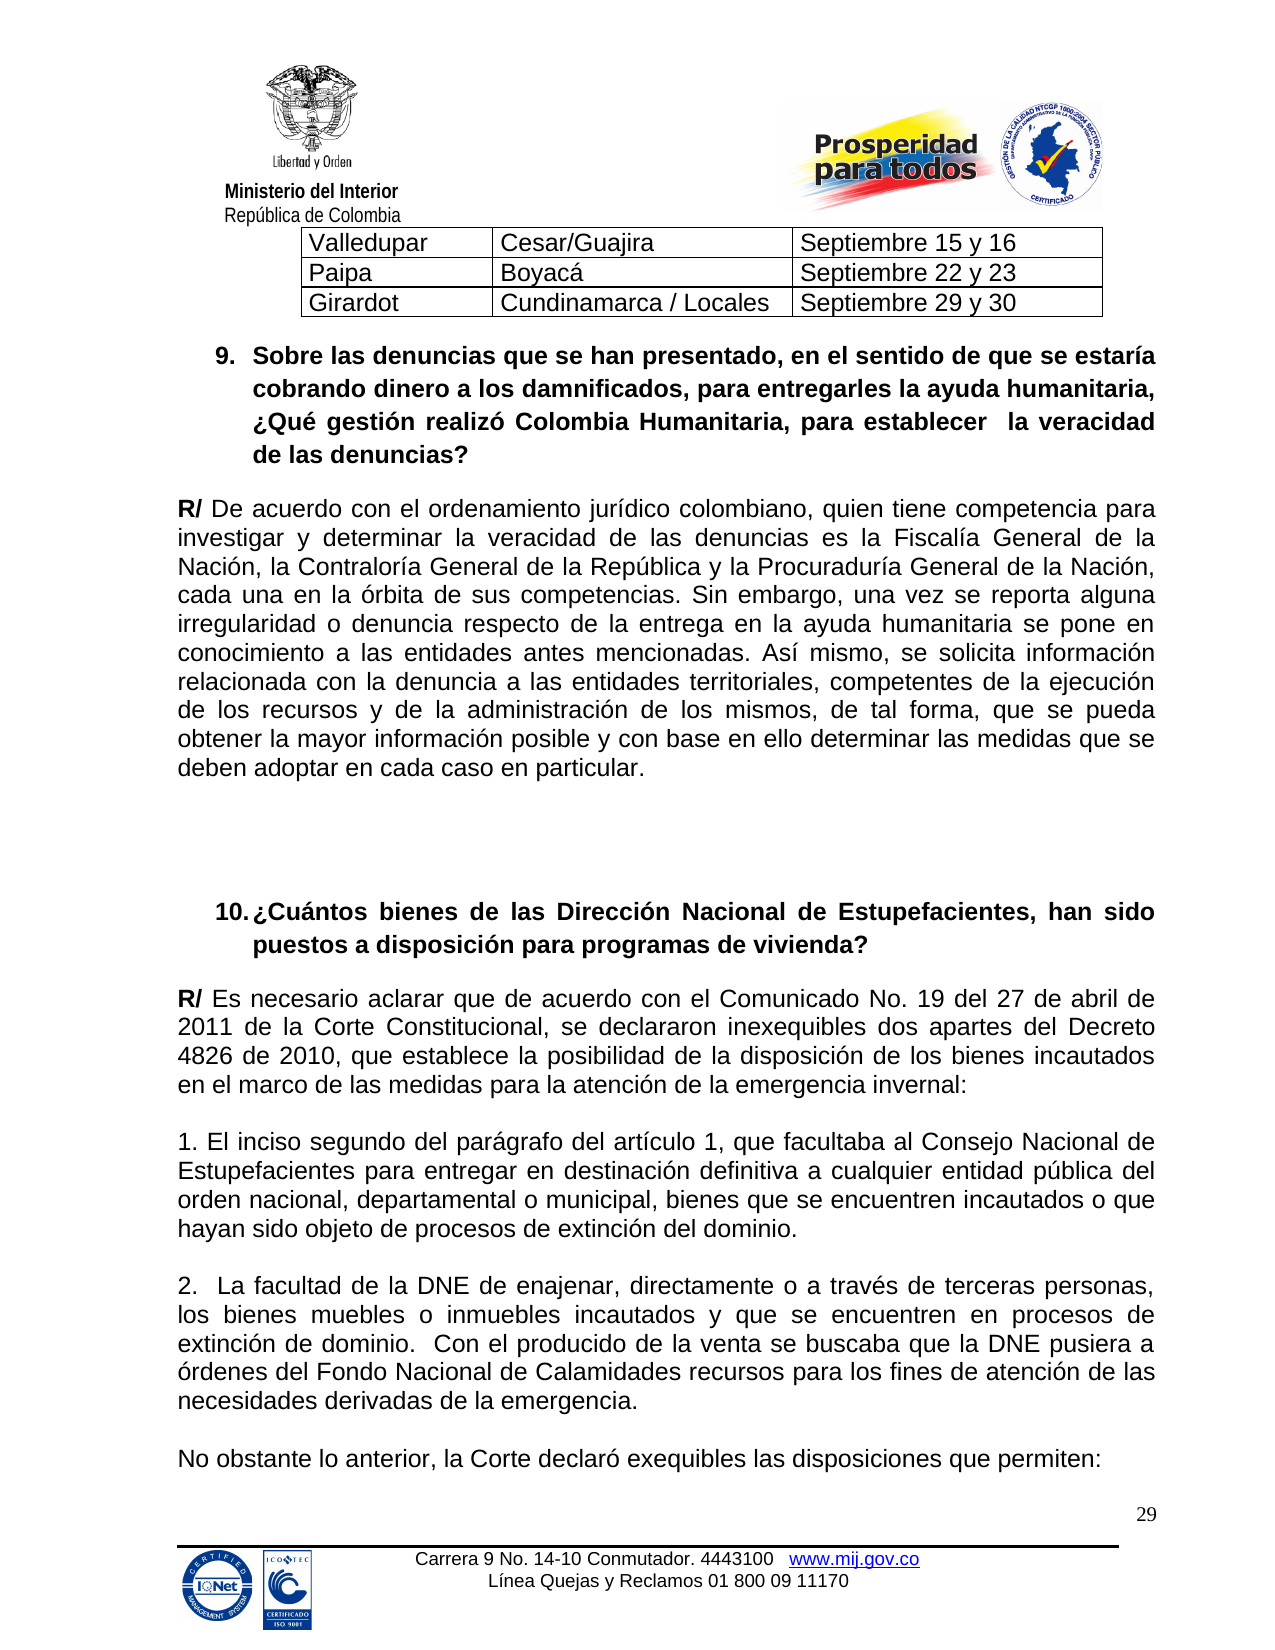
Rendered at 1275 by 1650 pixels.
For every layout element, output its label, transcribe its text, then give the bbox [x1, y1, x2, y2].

table_cell Girardot [302, 288, 492, 316]
picture [182, 1550, 253, 1621]
text 2. La facultad de la DNE de enajenar, directamente o a través de terceras personas, los bienes muebles o inmuebles incautados y que se encuentren en procesos de extinción de dominio. Con el producido de la venta se buscaba que la DNE pusiera a órdenes del Fondo Nacional de Calamidades recursos para los fines de atención de las necesidades derivadas de la emergencia. [177, 1271, 1157, 1415]
table_cell Cundinamarca / Locales [493, 288, 792, 316]
text 1. El inciso segundo del parágrafo del artículo 1, que facultaba al Consejo Nacional de Estupefacientes para entregar en destinación definitiva a cualquier entidad pública del orden nacional, departamental o municipal, bienes que se encuentren incautados o que hayan sido objeto de procesos de extinción del dominio. [177, 1127, 1157, 1242]
list ¿Cuántos bienes de las Dirección Nacional de Estupefacientes, han sido puestos a disposición para programas de vivienda? [215, 897, 1157, 958]
picture [781, 101, 1103, 214]
table_cell Paipa [302, 258, 492, 286]
text R/ De acuerdo con el ordenamiento jurídico colombiano, quien tiene competencia para investigar y determinar la veracidad de las denuncias es la Fiscalía General de la Nación, la Contraloría General de la República y la Procuraduría General de la Nación, cada una en la órbita de sus competencias. Sin embargo, una vez se reporta alguna irregularidad o denuncia respecto de la entrega en la ayuda humanitaria se pone en conocimiento a las entidades antes mencionadas. Así mismo, se solicita información relacionada con la denuncia a las entidades territoriales, competentes de la ejecución de los recursos y de la administración de los mismos, de tal forma, que se pueda obtener la mayor información posible y con base en ello determinar las medidas que se deben adoptar en cada caso en particular. [177, 494, 1157, 782]
table_cell Septiembre 15 y 16 [793, 228, 1102, 257]
table_cell Septiembre 22 y 23 [793, 258, 1102, 286]
table_cell Cesar/Guajira [493, 228, 792, 257]
picture [263, 1550, 312, 1630]
table_cell Septiembre 29 y 30 [793, 288, 1102, 316]
table_cell Boyacá [493, 258, 792, 286]
text R/ Es necesario aclarar que de acuerdo con el Comunicado No. 19 del 27 de abril de 2011 de la Corte Constitucional, se declararon inexequibles dos apartes del Decreto 4826 de 2010, que establece la posibilidad de la disposición de los bienes incautados en el marco de las medidas para la atención de la emergencia invernal: [177, 984, 1157, 1099]
table_cell Valledupar [302, 228, 492, 257]
list Sobre las denuncias que se han presentado, en el sentido de que se estaría cobrando dinero a los damnificados, para entregarles la ayuda humanitaria, ¿Qué gestión realizó Colombia Humanitaria, para establecer la veracidad de las denuncias? [215, 341, 1157, 469]
text No obstante lo anterior, la Corte declaró exequibles las disposiciones que permiten: [177, 1444, 1157, 1472]
